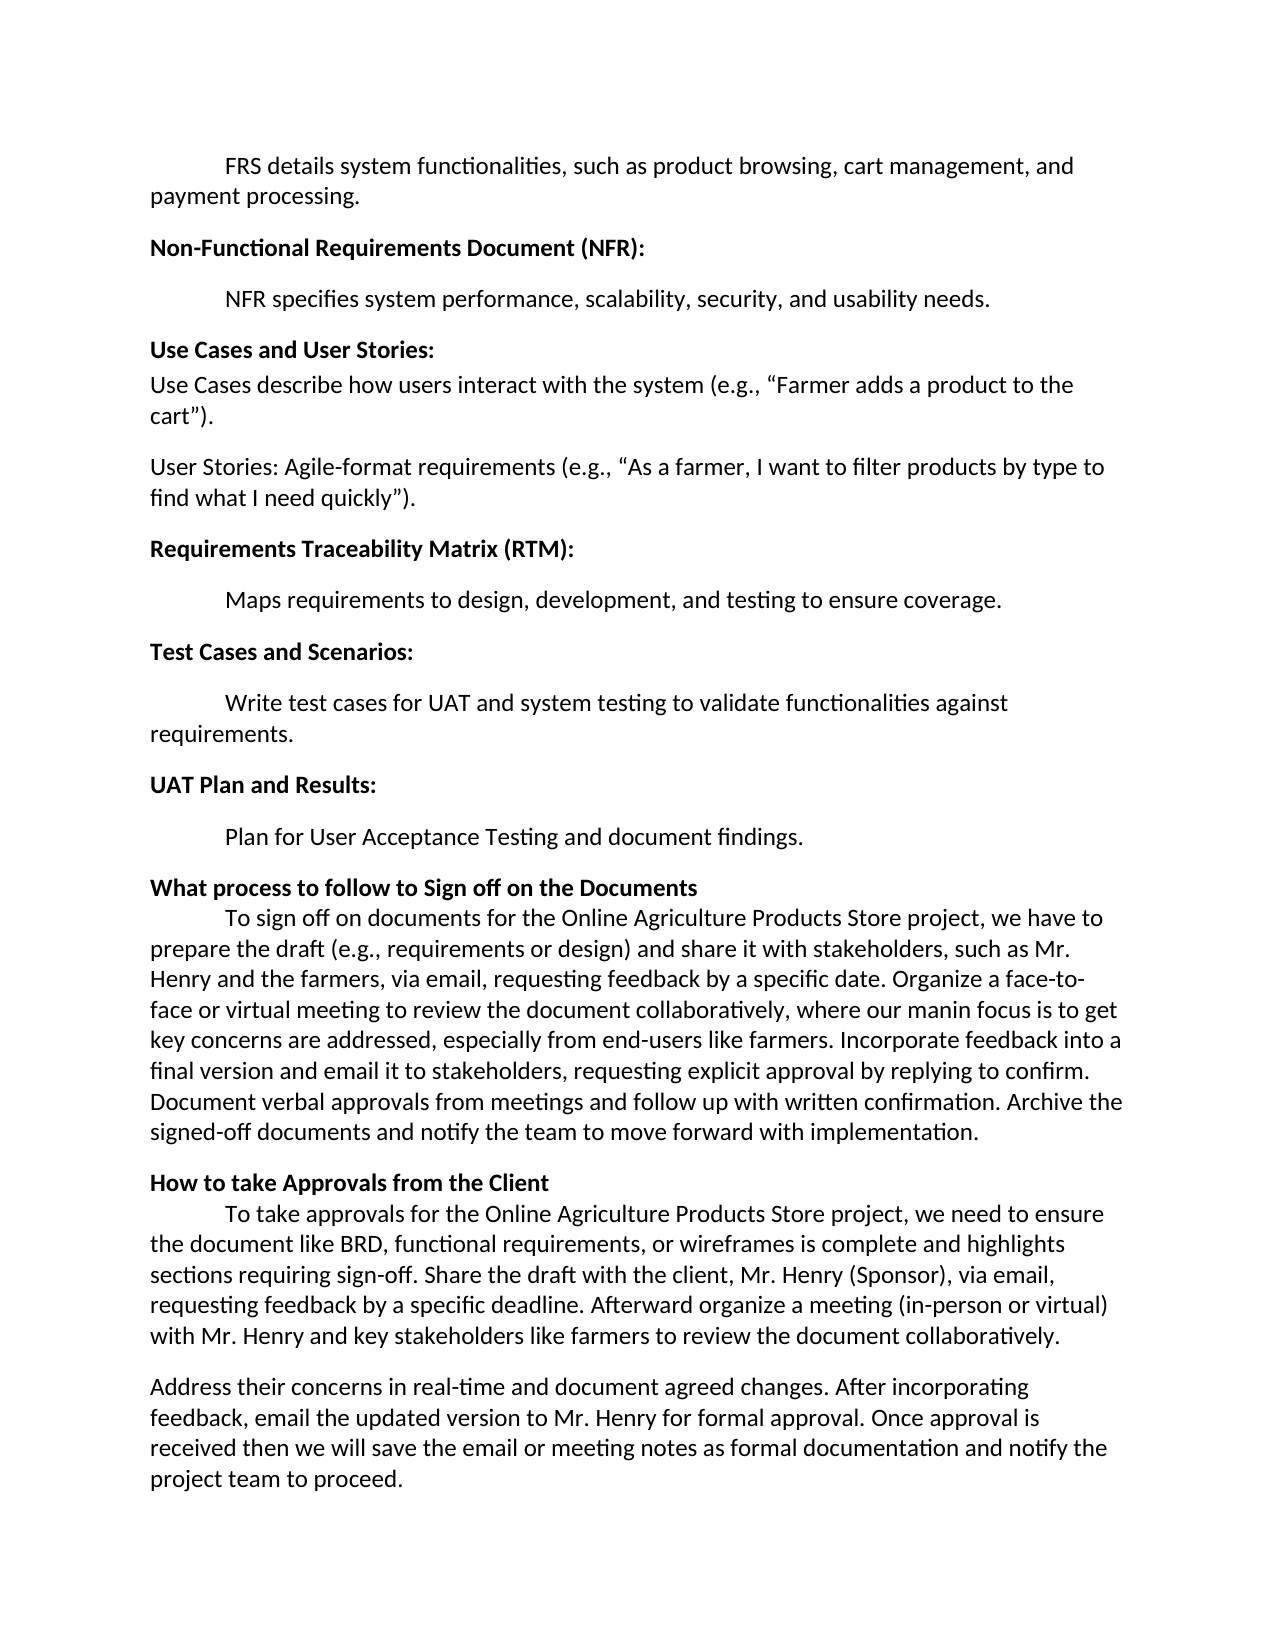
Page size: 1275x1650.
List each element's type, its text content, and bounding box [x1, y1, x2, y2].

text Plan for User Acceptance Testing and document findings. [150, 821, 1125, 851]
text NFR specifies system performance, scalability, security, and usability needs. [150, 283, 1125, 314]
subtitle How to take Approvals from the Client [150, 1167, 1125, 1198]
subtitle Use Cases and User Stories: [150, 334, 1125, 365]
text User Stories: Agile-format requirements (e.g., “As a farmer, I want to filter products by type to find what I need quickly”). [150, 451, 1125, 512]
text To take approvals for the Online Agriculture Products Store project, we need to ensure the document like BRD, functional requirements, or wireframes is complete and highlights sections requiring sign-off. Share the draft with the client, Mr. Henry (Sponsor), via email, requesting feedback by a specific deadline. Afterward organize a meeting (in-person or virtual) with Mr. Henry and key stakeholders like farmers to review the document collaboratively. [150, 1198, 1125, 1351]
text Use Cases describe how users interact with the system (e.g., “Farmer adds a product to the cart”). [150, 369, 1125, 431]
subtitle What process to follow to Sign off on the Documents [150, 872, 1125, 902]
text Test Cases and Scenarios: [150, 636, 1125, 667]
text Write test cases for UAT and system testing to validate functionalities against requirements. [150, 687, 1125, 748]
text FRS details system functionalities, such as product browsing, cart management, and payment processing. [150, 150, 1125, 211]
text Requirements Traceability Matrix (RTM): [150, 533, 1125, 564]
text To sign off on documents for the Online Agriculture Products Store project, we have to prepare the draft (e.g., requirements or design) and share it with stakeholders, such as Mr. Henry and the farmers, via email, requesting feedback by a specific date. Organize a face-to-face or virtual meeting to review the document collaboratively, where our manin focus is to get key concerns are addressed, especially from end-users like farmers. Incorporate feedback into a final version and email it to stakeholders, requesting explicit approval by replying to confirm. Document verbal approvals from meetings and follow up with written confirmation. Archive the signed-off documents and notify the team to move forward with implementation. [150, 902, 1125, 1147]
text Address their concerns in real-time and document agreed changes. After incorporating feedback, email the updated version to Mr. Henry for formal approval. Once approval is received then we will save the email or meeting notes as formal documentation and notify the project team to proceed. [150, 1371, 1125, 1493]
text Non-Functional Requirements Document (NFR): [150, 232, 1125, 262]
text UAT Plan and Results: [150, 769, 1125, 800]
text Maps requirements to design, development, and testing to ensure coverage. [150, 585, 1125, 615]
